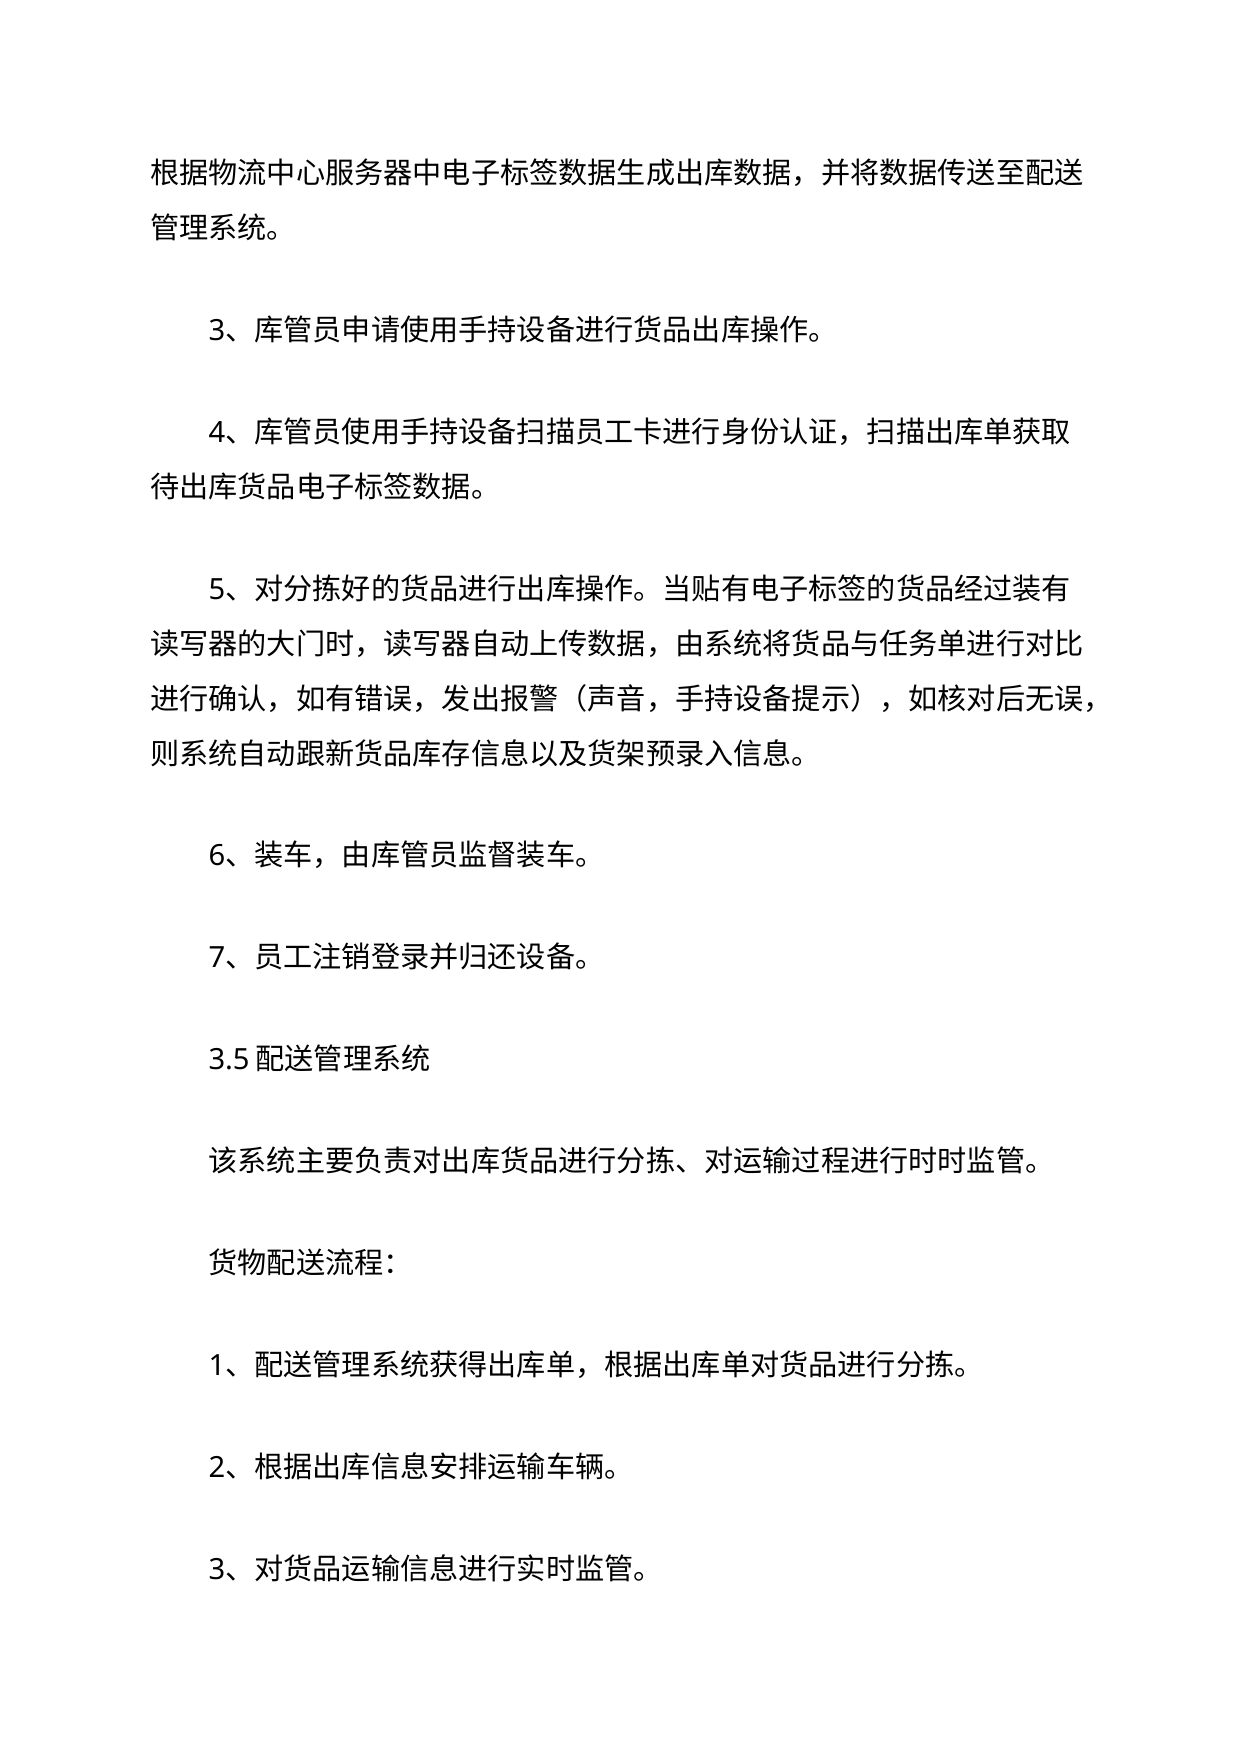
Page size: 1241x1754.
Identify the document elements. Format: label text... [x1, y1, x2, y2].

text 7、员工注销登录并归还设备。 [150, 934, 1090, 976]
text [150, 150, 1090, 247]
text 6、装车，由库管员监督装车。 [150, 832, 1090, 874]
text 3、库管员申请使用手持设备进行货品出库操作。 [150, 307, 1090, 349]
text 3、对货品运输信息进行实时监管。 [150, 1545, 1090, 1588]
text 该系统主要负责对出库货品进行分拣、对运输过程进行时时监管。 [150, 1138, 1090, 1180]
text 货物配送流程： [150, 1240, 1090, 1282]
text 4、库管员使用手持设备扫描员工卡进行身份认证，扫描出库单获取待出库货品电子标签数据。 [150, 409, 1090, 506]
text 5、对分拣好的货品进行出库操作。当贴有电子标签的货品经过装有读写器的大门时，读写器自动上传数据，由系统将货品与任务单进行对比进行确认，如有错误，发出报警（声音，手持设备提示），如核对后无误，则系统自动跟新货品库存信息以及货架预录入信息。 [150, 565, 1090, 772]
text 2、根据出库信息安排运输车辆。 [150, 1443, 1090, 1486]
text 3.5配送管理系统 [150, 1036, 1090, 1078]
text 1、配送管理系统获得出库单，根据出库单对货品进行分拣。 [150, 1341, 1090, 1384]
